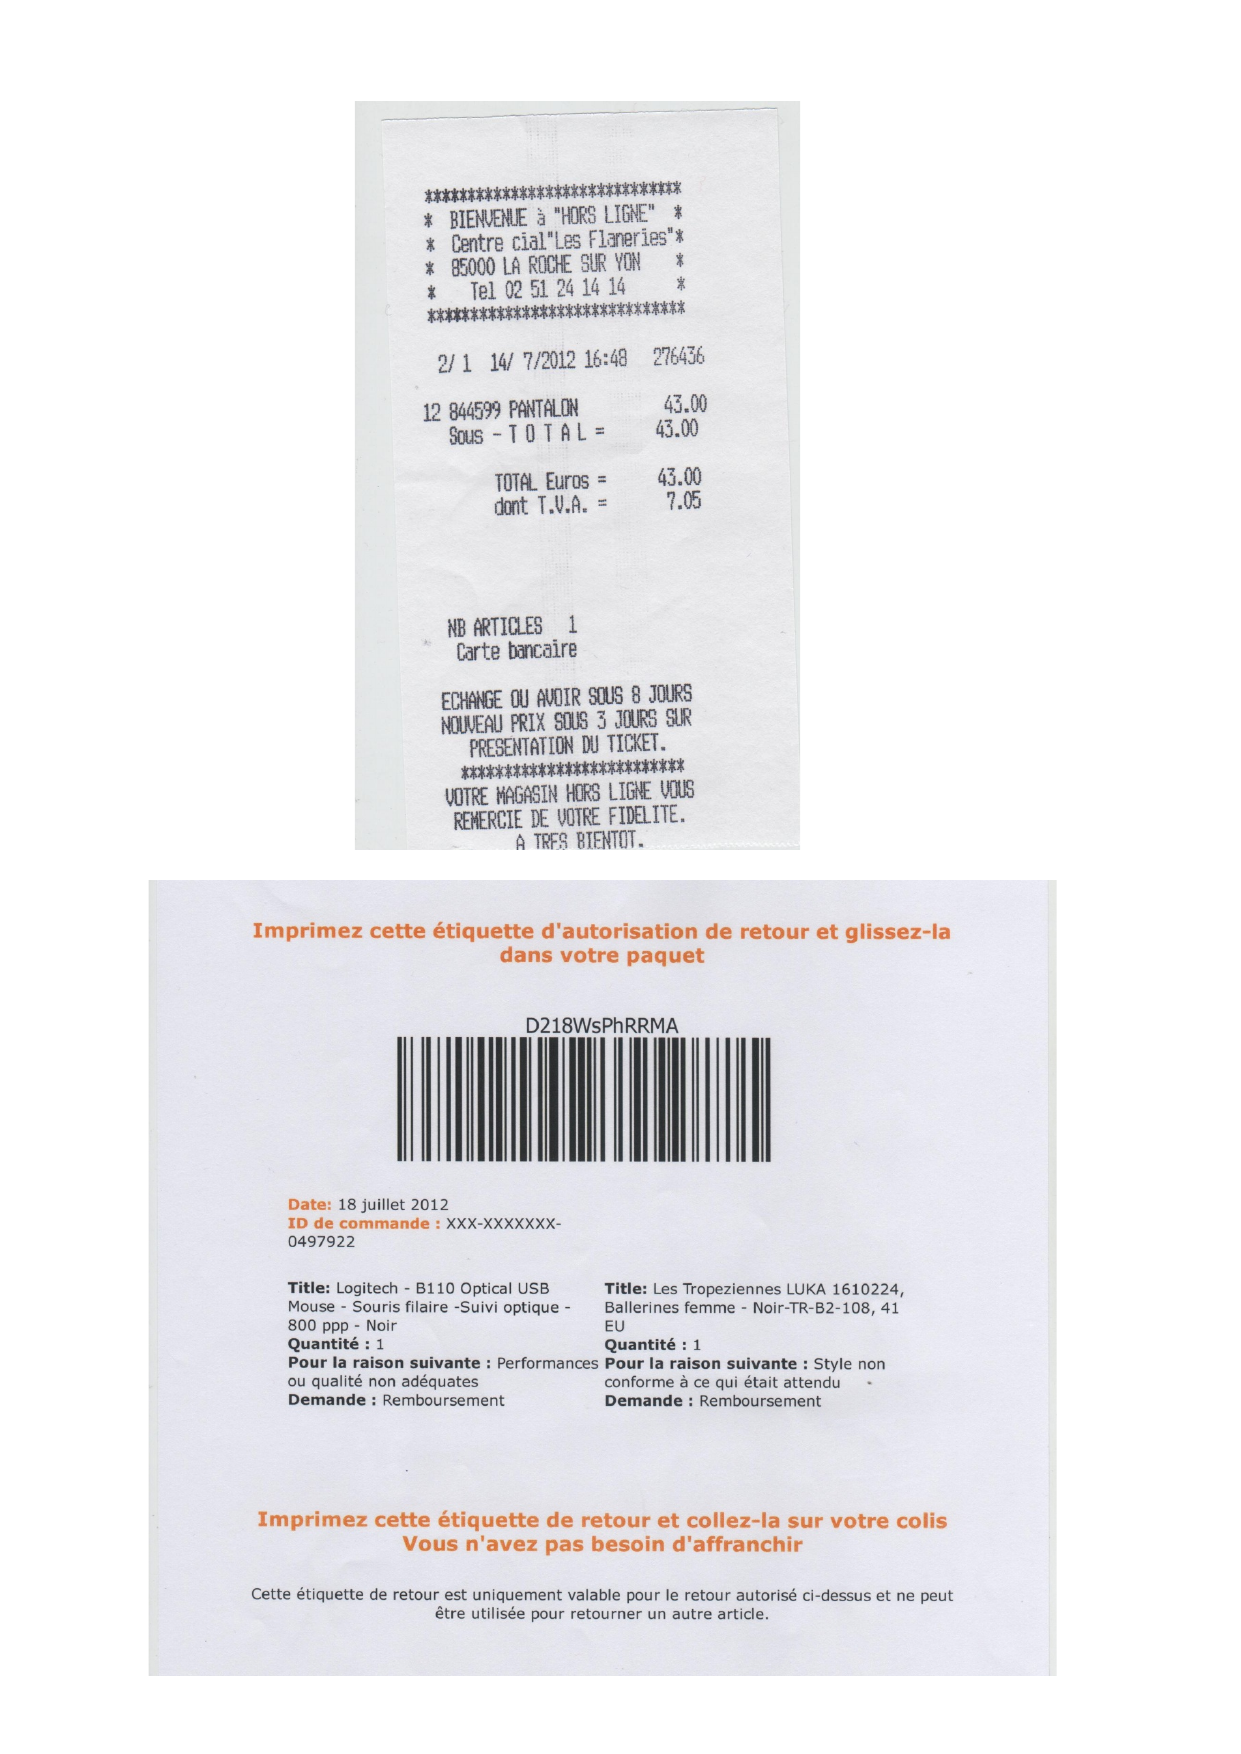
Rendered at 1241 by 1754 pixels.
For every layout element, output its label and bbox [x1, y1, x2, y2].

picture [148, 880, 1057, 1676]
picture [354, 101, 800, 850]
